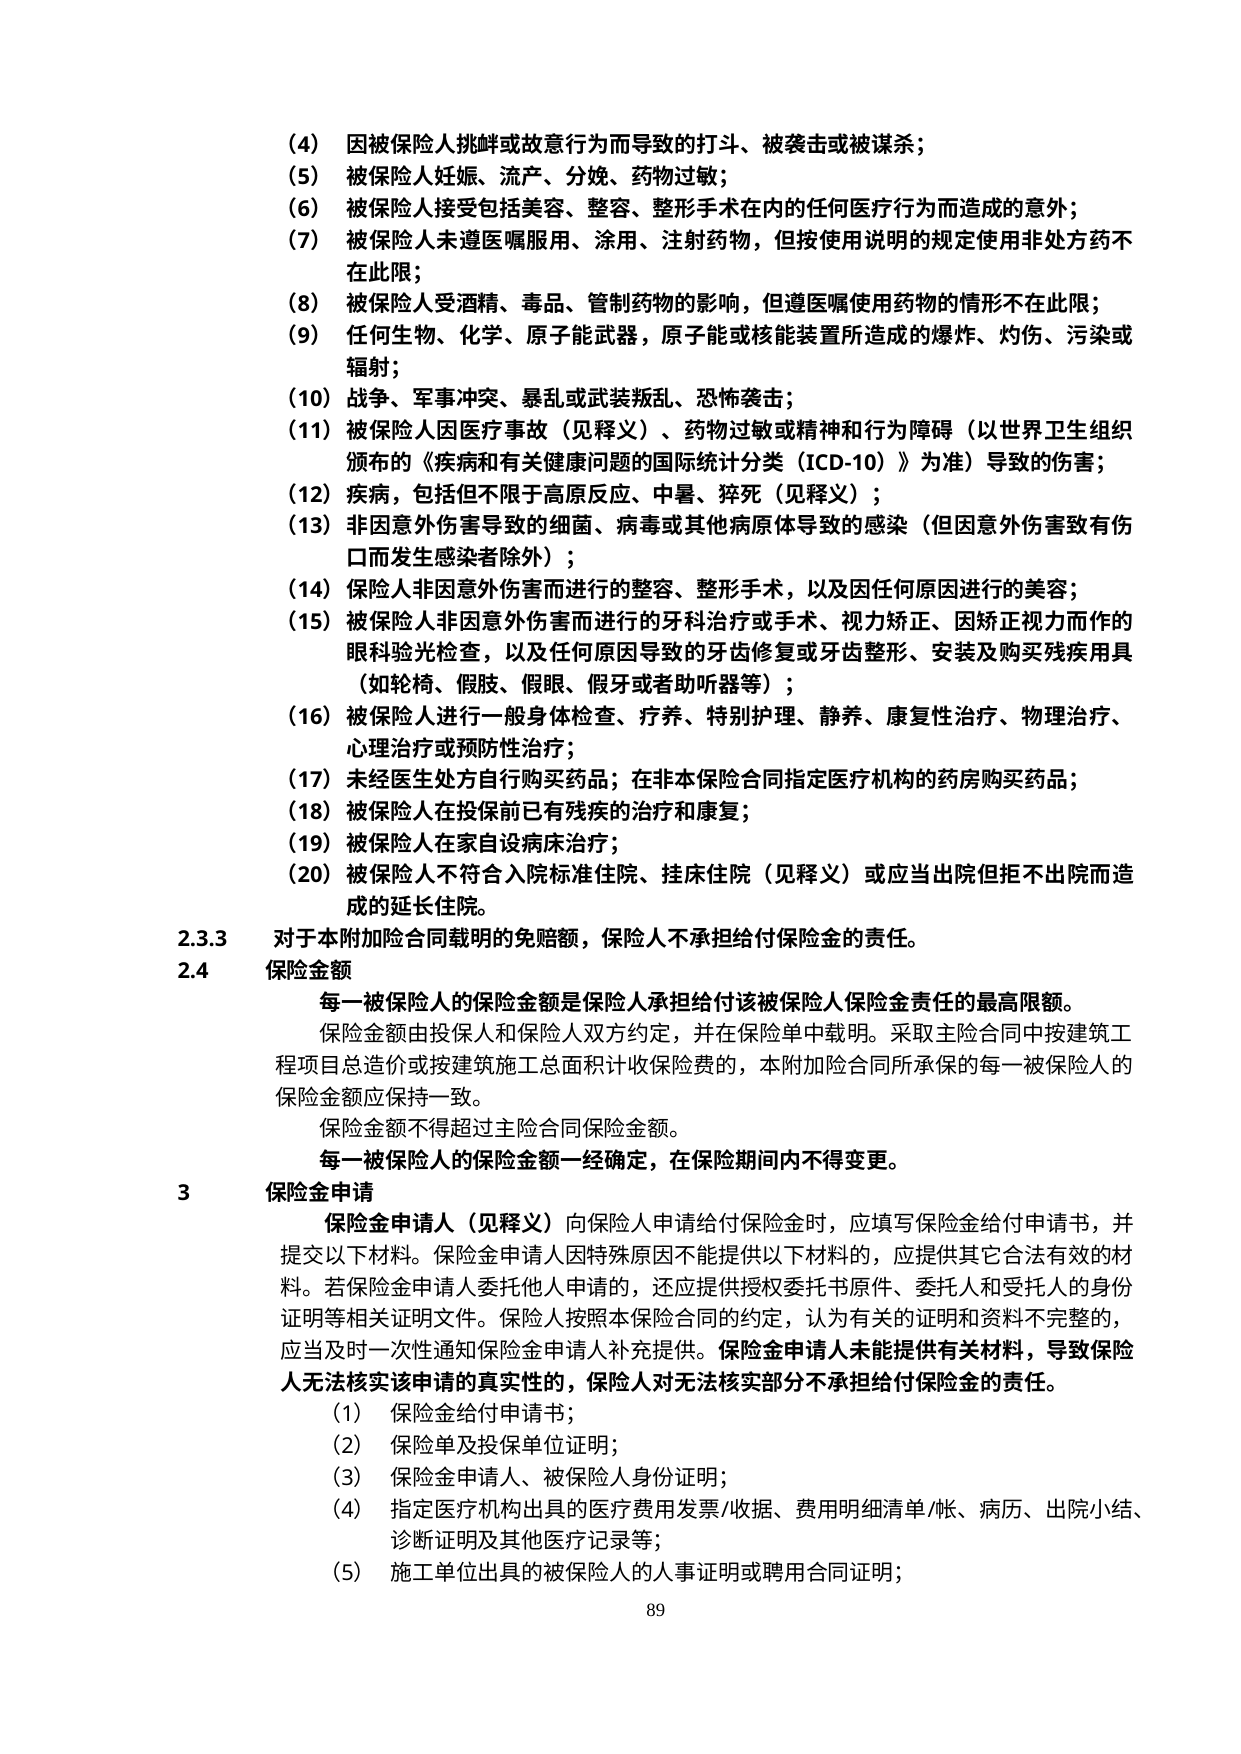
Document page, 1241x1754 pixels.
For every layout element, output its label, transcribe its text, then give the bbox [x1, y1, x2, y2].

list 保险人非因意外伤害而进行的整容、整形手术，以及因任何原因进行的美容； [276, 572, 1134, 604]
list 被保险人未遵医嘱服用、涂用、注射药物，但按使用说明的规定使用非处方药不在此限； [276, 223, 1134, 286]
list 施工单位出具的被保险人的人事证明或聘用合同证明； [319, 1555, 1134, 1587]
text 每一被保险人的保险金额一经确定，在保险期间内不得变更。 [276, 1143, 1134, 1174]
list 被保险人在家自设病床治疗； [276, 826, 1134, 857]
list 保险金给付申请书； [319, 1396, 1134, 1428]
text 保险金额不得超过主险合同保险金额。 [276, 1111, 1134, 1143]
list 被保险人进行一般身体检查、疗养、特别护理、静养、康复性治疗、物理治疗、心理治疗或预防性治疗； [276, 699, 1134, 762]
list 被保险人因医疗事故（见释义）、药物过敏或精神和行为障碍（以世界卫生组织颁布的《疾病和有关健康问题的国际统计分类（ICD-10）》为准）导致的伤害； [276, 413, 1134, 477]
text 2.4 保险金额 [177, 953, 1134, 984]
list 被保险人受酒精、毒品、管制药物的影响，但遵医嘱使用药物的情形不在此限； [276, 286, 1134, 318]
list 被保险人接受包括美容、整容、整形手术在内的任何医疗行为而造成的意外； [276, 191, 1134, 223]
text 每一被保险人的保险金额是保险人承担给付该被保险人保险金责任的最高限额。 [276, 984, 1134, 1016]
list 任何生物、化学、原子能武器，原子能或核能装置所造成的爆炸、灼伤、污染或辐射； [276, 318, 1134, 381]
list 保险单及投保单位证明； [319, 1428, 1134, 1460]
text 2.3.3 对于本附加险合同载明的免赔额，保险人不承担给付保险金的责任。 [177, 921, 1134, 953]
text 保险金额由投保人和保险人双方约定，并在保险单中载明。采取主险合同中按建筑工程项目总造价或按建筑施工总面积计收保险费的，本附加险合同所承保的每一被保险人的保险金额应保持一致。 [276, 1016, 1134, 1111]
list 未经医生处方自行购买药品；在非本保险合同指定医疗机构的药房购买药品； [276, 762, 1134, 794]
list 因被保险人挑衅或故意行为而导致的打斗、被袭击或被谋杀； [276, 127, 1134, 159]
list 指定医疗机构出具的医疗费用发票/收据、费用明细清单/帐、病历、出院小结、诊断证明及其他医疗记录等； [319, 1492, 1134, 1555]
list 战争、军事冲突、暴乱或武装叛乱、恐怖袭击； [276, 381, 1134, 413]
text 3 保险金申请 [177, 1174, 1134, 1206]
list 被保险人在投保前已有残疾的治疗和康复； [276, 794, 1134, 826]
list 疾病，包括但不限于高原反应、中暑、猝死（见释义）； [276, 477, 1134, 508]
list 被保险人不符合入院标准住院、挂床住院（见释义）或应当出院但拒不出院而造成的延长住院。 [276, 857, 1134, 921]
list 被保险人非因意外伤害而进行的牙科治疗或手术、视力矫正、因矫正视力而作的眼科验光检查，以及任何原因导致的牙齿修复或牙齿整形、安装及购买残疾用具（如轮椅、假肢、假眼、假牙或者助听器等）； [276, 604, 1134, 699]
list 非因意外伤害导致的细菌、病毒或其他病原体导致的感染（但因意外伤害致有伤口而发生感染者除外）； [276, 508, 1134, 572]
text 保险金申请人（见释义）向保险人申请给付保险金时，应填写保险金给付申请书，并提交以下材料。保险金申请人因特殊原因不能提供以下材料的，应提供其它合法有效的材料。若保险金申请人委托他人申请的，还应提供授权委托书原件、委托人和受托人的身份证明等相关证明文件。保险人按照本保险合同的约定，认为有关的证明和资料不完整的，应当及时一次性通知保险金申请人补充提供。保险金申请人未能提供有关材料，导致保险人无法核实该申请的真实性的，保险人对无法核实部分不承担给付保险金的责任。 [280, 1206, 1134, 1396]
list 保险金申请人、被保险人身份证明； [319, 1460, 1134, 1492]
list 被保险人妊娠、流产、分娩、药物过敏； [276, 159, 1134, 191]
